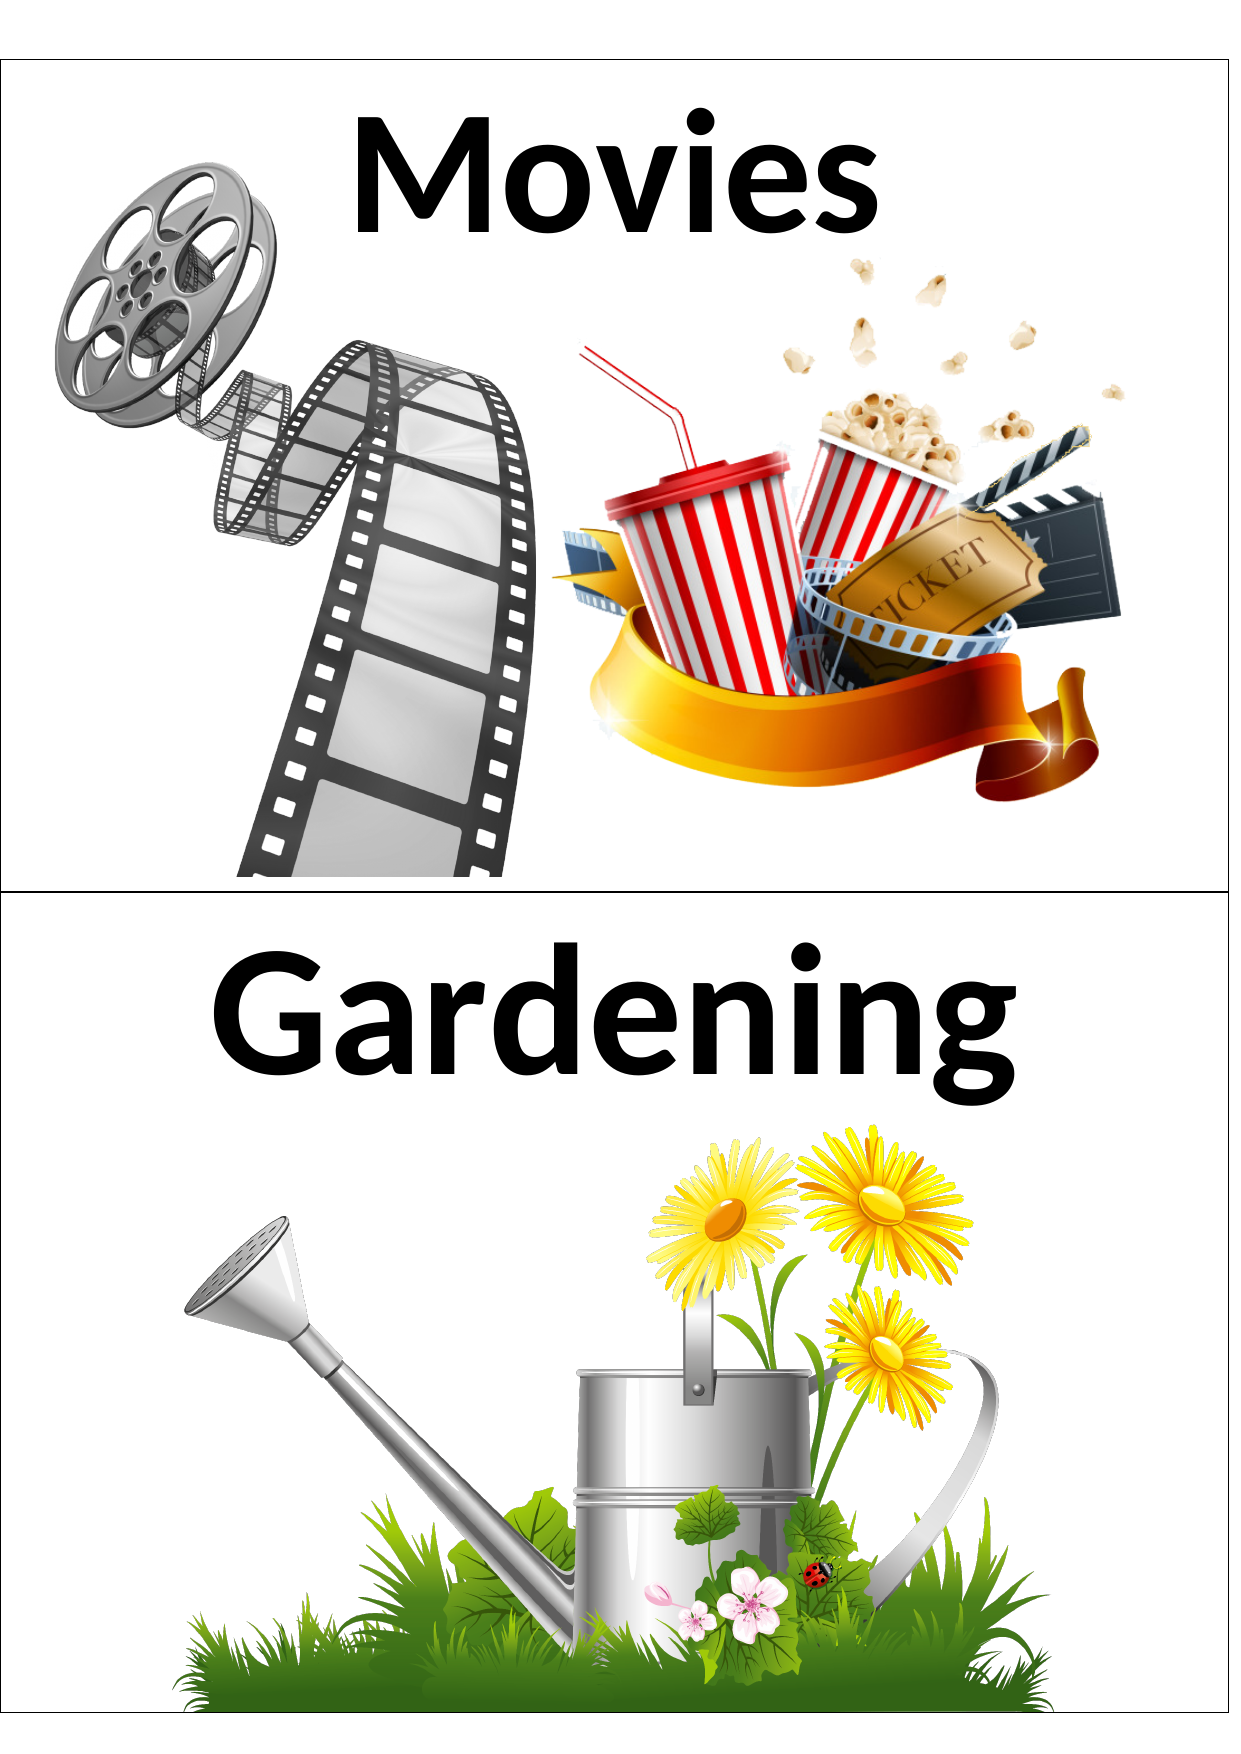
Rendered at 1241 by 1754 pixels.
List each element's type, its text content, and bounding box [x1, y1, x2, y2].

picture [157, 1094, 1066, 1712]
picture [54, 159, 1205, 892]
table_cell Movies [1, 60, 1228, 891]
table_cell Gardening [1, 893, 1228, 1712]
